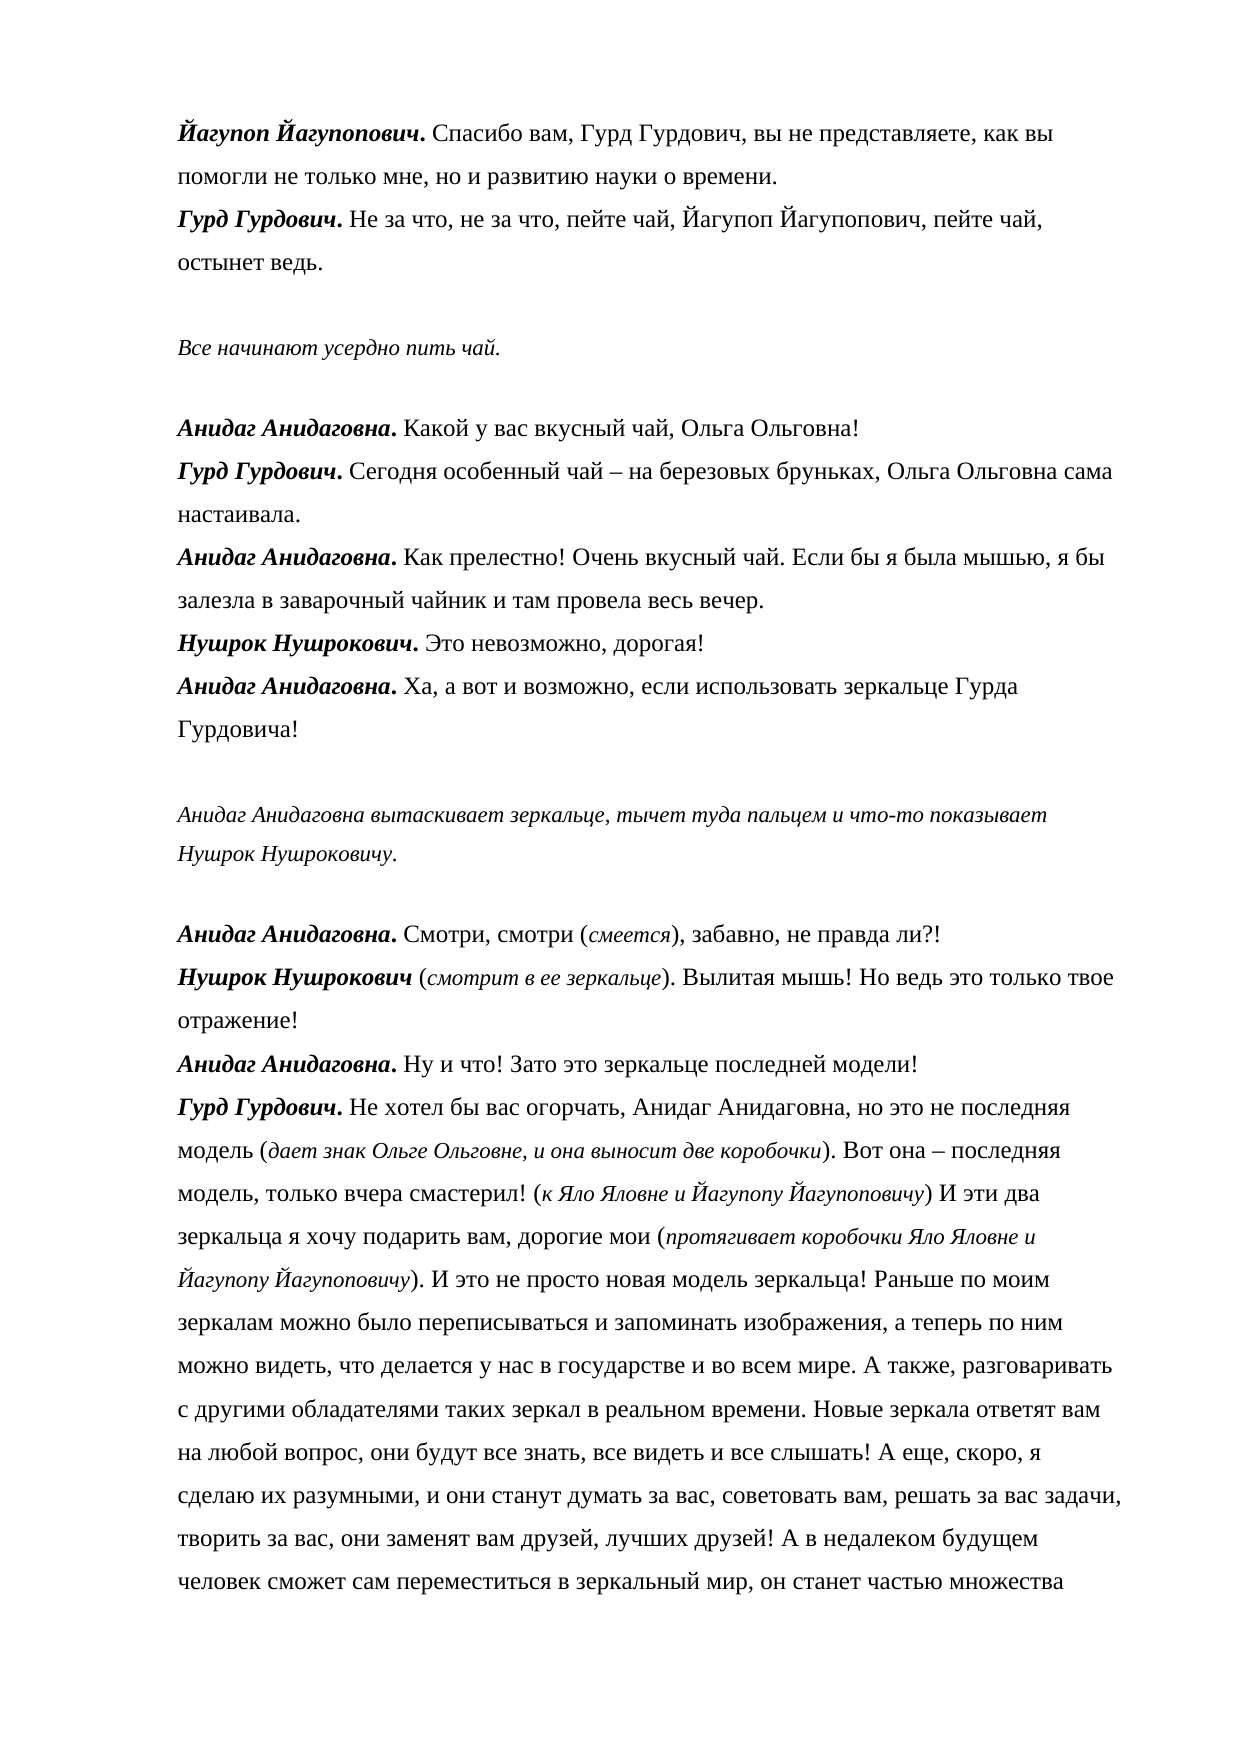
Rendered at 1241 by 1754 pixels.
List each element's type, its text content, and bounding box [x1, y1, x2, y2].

text Анидаг Анидаговна. Смотри, смотри (смеется), забавно, не правда ли?! [177, 919, 1123, 948]
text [177, 1092, 1123, 1595]
text Анидаг Анидаговна. Ха, а вот и возможно, если использовать зеркальце Гурда Гурдовича! [177, 671, 1123, 743]
text Анидаг Анидаговна. Ну и что! Зато это зеркальце последней модели! [177, 1049, 1123, 1077]
text Йагупоп Йагупопович. Спасибо вам, Гурд Гурдович, вы не представляете, как вы помогли не только мне, но и развитию науки о времени. [177, 118, 1123, 190]
text Нушрок Нушрокович (смотрит в ее зеркальце). Вылитая мышь! Но ведь это только твое отражение! [177, 962, 1123, 1034]
text Анидаг Анидаговна вытаскивает зеркальце, тычет туда пальцем и что-то показывает Нушрок Нушроковичу. [177, 801, 1123, 867]
text Нушрок Нушрокович. Это невозможно, дорогая! [177, 628, 1123, 657]
text Гурд Гурдович. Сегодня особенный чай – на березовых бруньках, Ольга Ольговна сама настаивала. [177, 456, 1123, 528]
text Все начинают усердно пить чай. [177, 334, 1123, 360]
text Гурд Гурдович. Не за что, не за что, пейте чай, Йагупоп Йагупопович, пейте чай, остынет ведь. [177, 204, 1123, 276]
text Анидаг Анидаговна. Как прелестно! Очень вкусный чай. Если бы я была мышью, я бы залезла в заварочный чайник и там провела весь вечер. [177, 542, 1123, 614]
text Анидаг Анидаговна. Какой у вас вкусный чай, Ольга Ольговна! [177, 413, 1123, 441]
